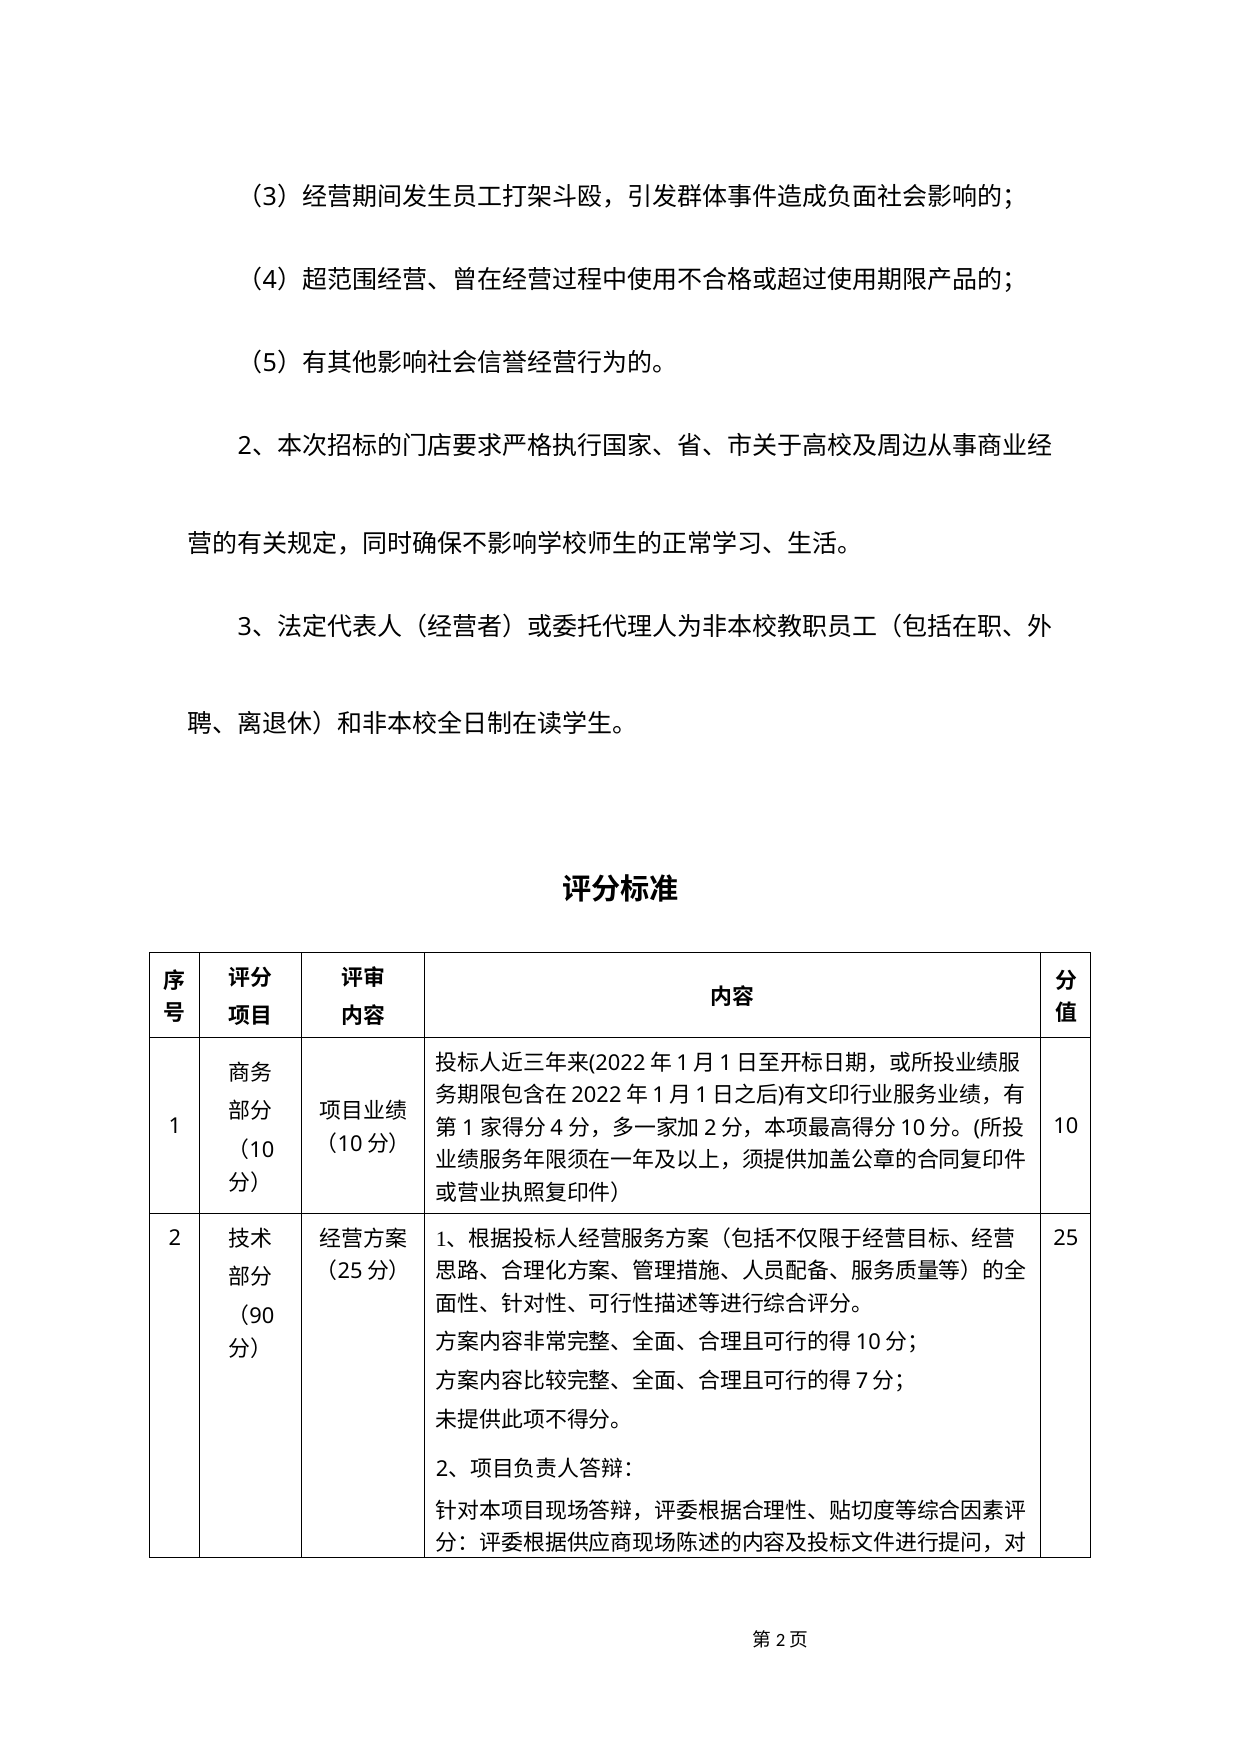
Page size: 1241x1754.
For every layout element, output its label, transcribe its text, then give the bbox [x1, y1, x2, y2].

table_cell 技术 部分 （90分） [200, 1214, 301, 1557]
table_cell 商务 部分 （10分） [200, 1038, 301, 1213]
table_cell 2 [150, 1214, 199, 1557]
table_header 评分 项目 [200, 953, 301, 1037]
table_cell 投标人近三年来(2022年1月1日至开标日期，或所投业绩服务期限包含在2022年1月1日之后)有文印行业服务业绩，有第1 家得分4 分，多一家加2分，本项最高得分10分。(所投业绩服务年限须在一年及以上，须提供加盖公章的合同复印件或营业执照复印件） [425, 1038, 1040, 1213]
table_header 评审 内容 [302, 953, 424, 1037]
table_header 分值 [1041, 953, 1090, 1037]
subtitle 评分标准 [187, 854, 1053, 919]
table_cell 经营方案（25分） [302, 1214, 424, 1557]
text （4）超范围经营、曾在经营过程中使用不合格或超过使用期限产品的； [187, 245, 1053, 310]
table_cell 1 [150, 1038, 199, 1213]
text 2、本次招标的门店要求严格执行国家、省、市关于高校及周边从事商业经营的有关规定，同时确保不影响学校师生的正常学习、生活。 [187, 411, 1053, 574]
text （3）经营期间发生员工打架斗殴，引发群体事件造成负面社会影响的； [187, 162, 1053, 227]
text 3、法定代表人（经营者）或委托代理人为非本校教职员工（包括在职、外聘、离退休）和非本校全日制在读学生。 [187, 592, 1053, 754]
table_cell 项目业绩 （10分） [302, 1038, 424, 1213]
table_cell 25 [1041, 1214, 1090, 1557]
text （5）有其他影响社会信誉经营行为的。 [187, 328, 1053, 393]
table_cell 10 [1041, 1038, 1090, 1213]
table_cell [425, 1214, 1040, 1557]
table_header 序号 [150, 953, 199, 1037]
table_header 内容 [425, 953, 1040, 1037]
